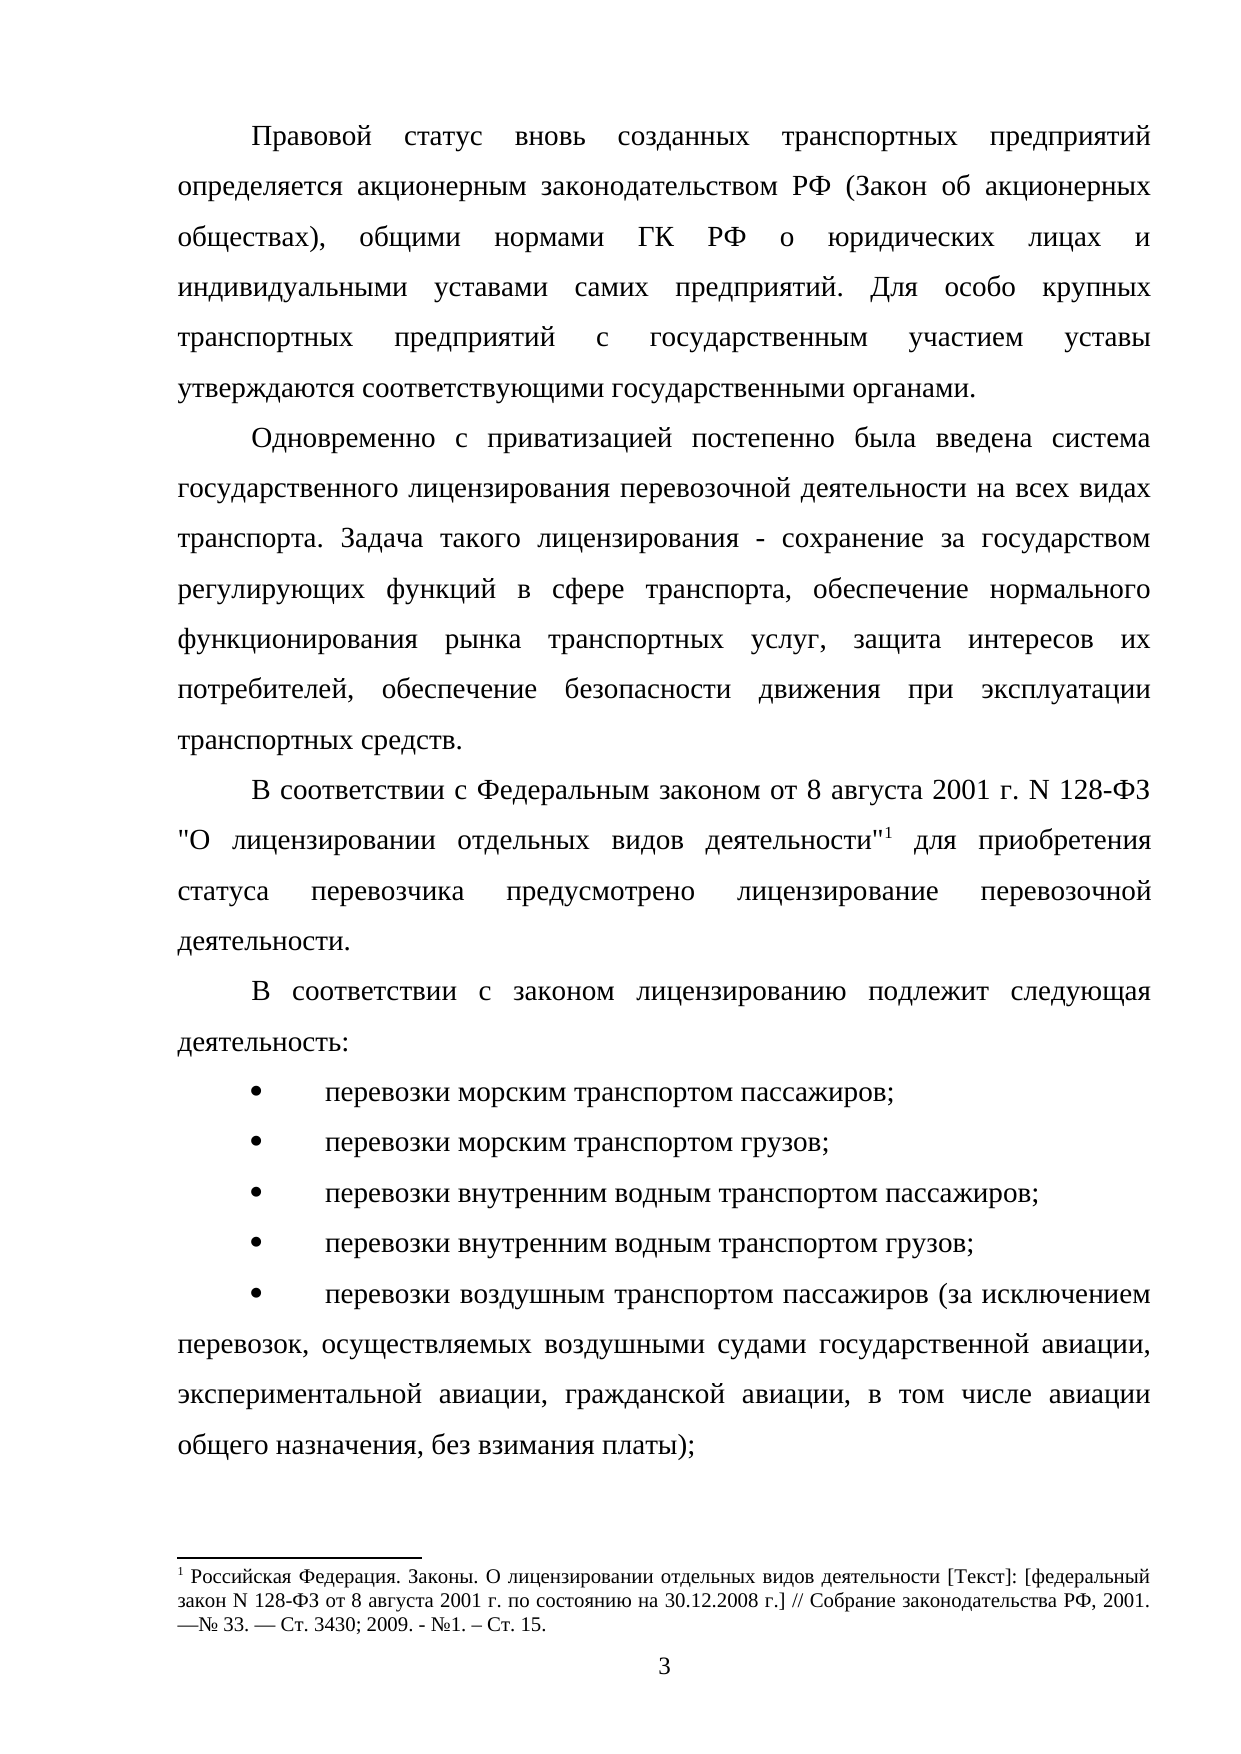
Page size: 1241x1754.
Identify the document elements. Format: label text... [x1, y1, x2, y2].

text Правовой статус вновь созданных транспортных предприятий определяется акционерным законодательством РФ (Закон об акционерных обществах), общими нормами ГК РФ о юридических лицах и индивидуальными уставами самих предприятий. Для особо крупных транспортных предприятий с государственным участием уставы утверждаются соответствующими государственными органами. [177, 118, 1152, 403]
list перевозки внутренним водным транспортом пассажиров; [177, 1175, 1152, 1208]
list перевозки морским транспортом пассажиров; [177, 1074, 1152, 1108]
list перевозки внутренним водным транспортом грузов; [177, 1225, 1152, 1259]
list перевозки воздушным транспортом пассажиров (за исключением перевозок, осуществляемых воздушными судами государственной авиации, экспериментальной авиации, гражданской авиации, в том числе авиации общего назначения, без взимания платы); [177, 1276, 1152, 1460]
text Одновременно с приватизацией постепенно была введена система государственного лицензирования перевозочной деятельности на всех видах транспорта. Задача такого лицензирования - сохранение за государством регулирующих функций в сфере транспорта, обеспечение нормального функционирования рынка транспортных услуг, защита интересов их потребителей, обеспечение безопасности движения при эксплуатации транспортных средств. [177, 420, 1152, 755]
text В соответствии с Федеральным законом от 8 августа . N 128-ФЗ "О лицензировании отдельных видов деятельности" для приобретения статуса перевозчика предусмотрено лицензирование перевозочной деятельности. [177, 772, 1152, 957]
list перевозки морским транспортом грузов; [177, 1124, 1152, 1158]
text В соответствии с законом лицензированию подлежит следующая деятельность: [177, 973, 1152, 1057]
